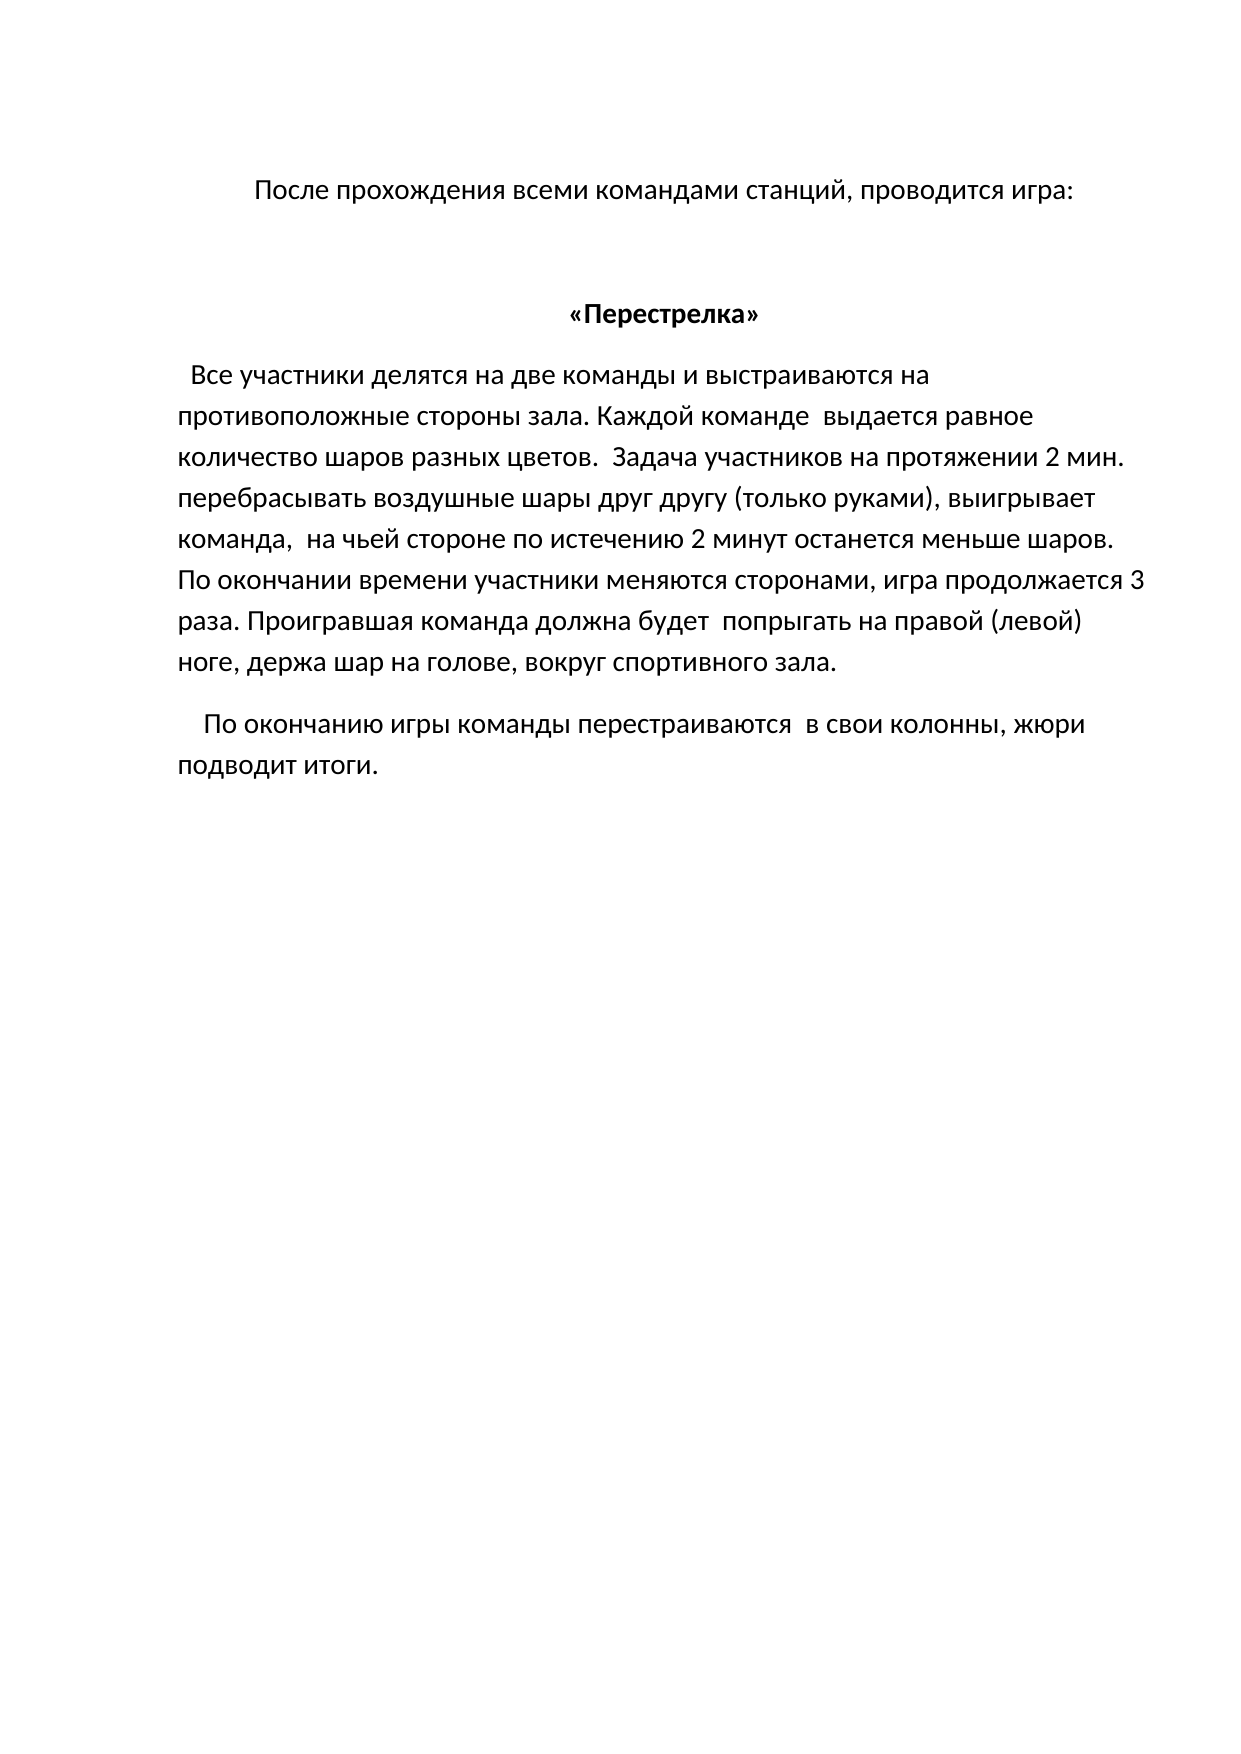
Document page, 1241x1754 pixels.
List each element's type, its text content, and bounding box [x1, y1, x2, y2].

text По окончанию игры команды перестраиваются в свои колонны, жюри подводит итоги. [177, 705, 1152, 781]
text «Перестрелка» [177, 295, 1152, 330]
text Все участники делятся на две команды и выстраиваются на противоположные стороны зала. Каждой команде выдается равное количество шаров разных цветов. Задача участников на протяжении 2 мин. перебрасывать воздушные шары друг другу (только руками), выигрывает команда, на чьей стороне по истечению 2 минут останется меньше шаров. По окончании времени участники меняются сторонами, игра продолжается 3 раза. Проигравшая команда должна будет попрыгать на правой (левой) ноге, держа шар на голове, вокруг спортивного зала. [177, 356, 1152, 679]
text После прохождения всеми командами станций, проводится игра: [177, 171, 1152, 207]
